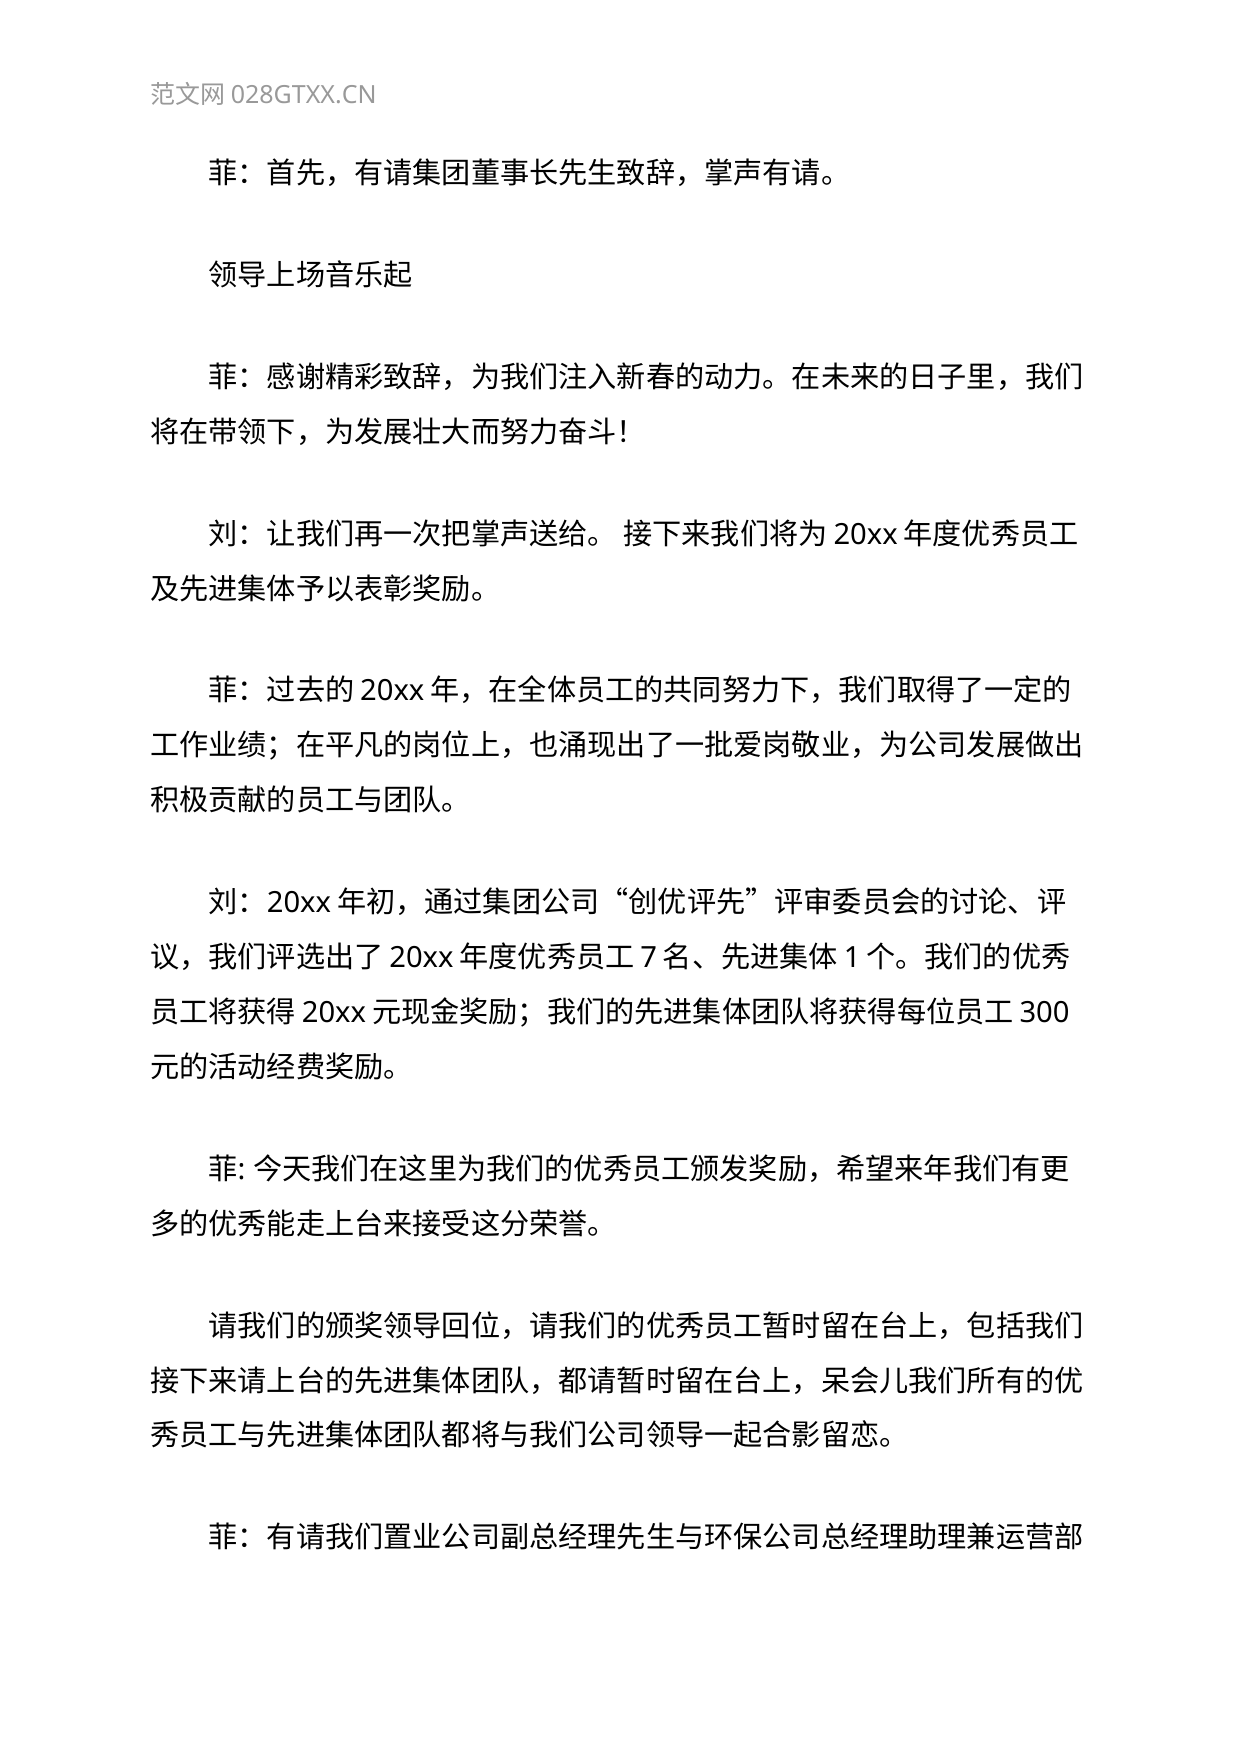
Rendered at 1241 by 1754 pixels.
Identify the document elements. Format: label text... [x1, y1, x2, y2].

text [150, 1514, 1090, 1556]
text 菲: 今天我们在这里为我们的优秀员工颁发奖励，希望来年我们有更多的优秀能走上台来接受这分荣誉。 [150, 1145, 1090, 1243]
text 刘：让我们再一次把掌声送给。 接下来我们将为20xx年度优秀员工及先进集体予以表彰奖励。 [150, 510, 1090, 607]
text 刘：20xx年初，通过集团公司“创优评先”评审委员会的讨论、评议，我们评选出了20xx年度优秀员工7名、先进集体1个。我们的优秀员工将获得20xx元现金奖励；我们的先进集体团队将获得每位员工300元的活动经费奖励。 [150, 879, 1090, 1086]
text 菲：感谢精彩致辞，为我们注入新春的动力。在未来的日子里，我们将在带领下，为发展壮大而努力奋斗！ [150, 353, 1090, 451]
text 领导上场音乐起 [150, 252, 1090, 294]
text 菲：首先，有请集团董事长先生致辞，掌声有请。 [150, 150, 1090, 192]
text 菲：过去的20xx年，在全体员工的共同努力下，我们取得了一定的工作业绩；在平凡的岗位上，也涌现出了一批爱岗敬业，为公司发展做出积极贡献的员工与团队。 [150, 667, 1090, 819]
text 请我们的颁奖领导回位，请我们的优秀员工暂时留在台上，包括我们接下来请上台的先进集体团队，都请暂时留在台上，呆会儿我们所有的优秀员工与先进集体团队都将与我们公司领导一起合影留恋。 [150, 1302, 1090, 1454]
